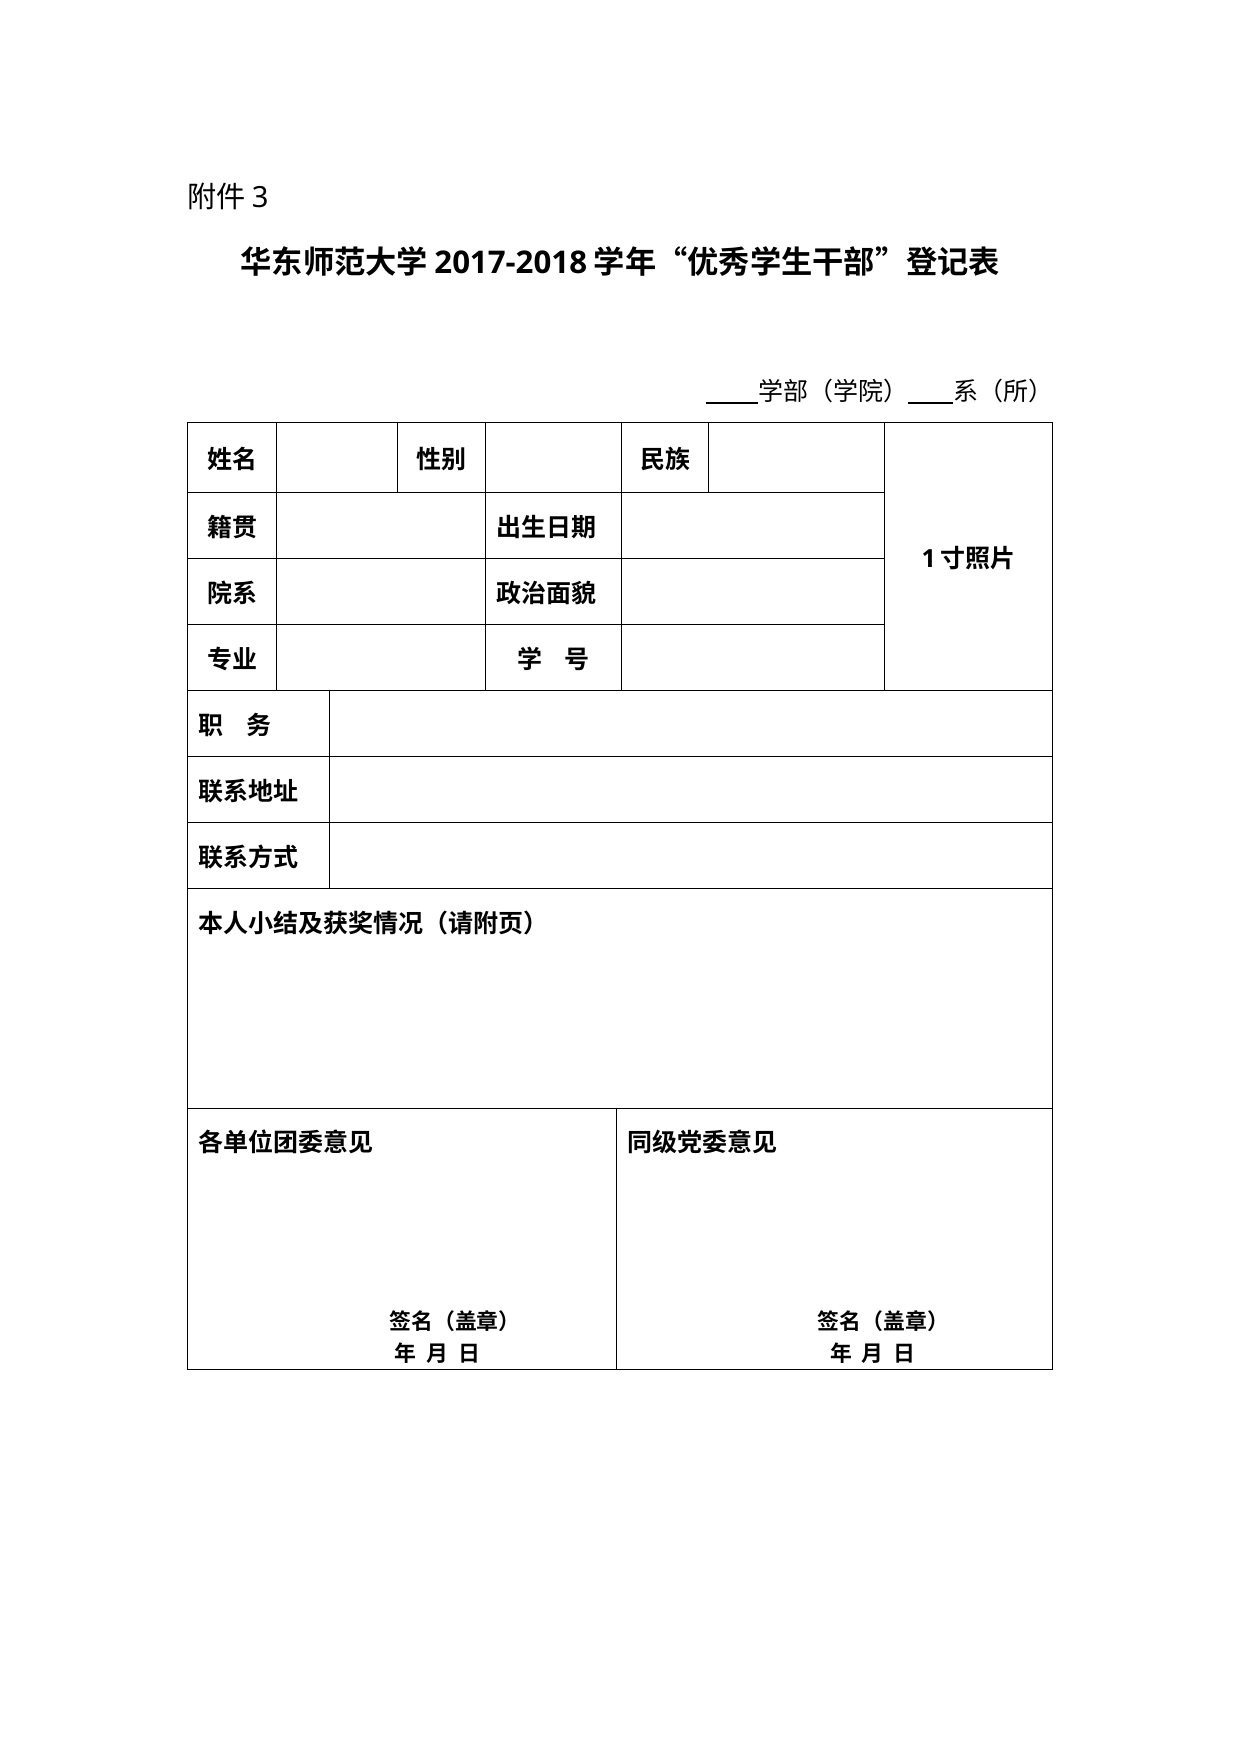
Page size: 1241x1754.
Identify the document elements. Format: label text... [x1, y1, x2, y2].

table_cell [330, 823, 1052, 888]
table_cell [330, 757, 1052, 822]
text 学部（学院） 系（所） [187, 357, 1053, 422]
table_cell 联系地址 [188, 757, 329, 822]
table_cell [622, 493, 884, 558]
table_cell 职 务 [188, 691, 329, 756]
table_header 性别 [398, 423, 485, 492]
table_cell [622, 559, 884, 624]
table_header [277, 423, 397, 492]
text 华东师范大学2017-2018学年“优秀学生干部”登记表 [187, 227, 1053, 292]
table_cell 院系 [188, 559, 276, 624]
table_cell [622, 625, 884, 690]
table_cell 出生日期 [486, 493, 621, 558]
table_header [709, 423, 884, 492]
table_cell 联系方式 [188, 823, 329, 888]
table_cell 同级党委意见 签名（盖章） 年 月 日 [617, 1109, 1052, 1368]
table_cell [277, 625, 485, 690]
table_header 姓名 [188, 423, 276, 492]
table_cell [330, 691, 1052, 756]
table_cell 本人小结及获奖情况（请附页） [188, 889, 1052, 1107]
table_cell 各单位团委意见 签名（盖章） 年 月 日 [188, 1109, 616, 1368]
table_cell 籍贯 [188, 493, 276, 558]
text 附件3 [187, 162, 1053, 227]
table_cell [277, 493, 485, 558]
table_header 1寸照片 [885, 423, 1052, 690]
table_cell 政治面貌 [486, 559, 621, 624]
table_cell [277, 559, 485, 624]
table_cell 学 号 [486, 625, 621, 690]
table_header 民族 [622, 423, 708, 492]
table_cell 专业 [188, 625, 276, 690]
table_header [486, 423, 621, 492]
